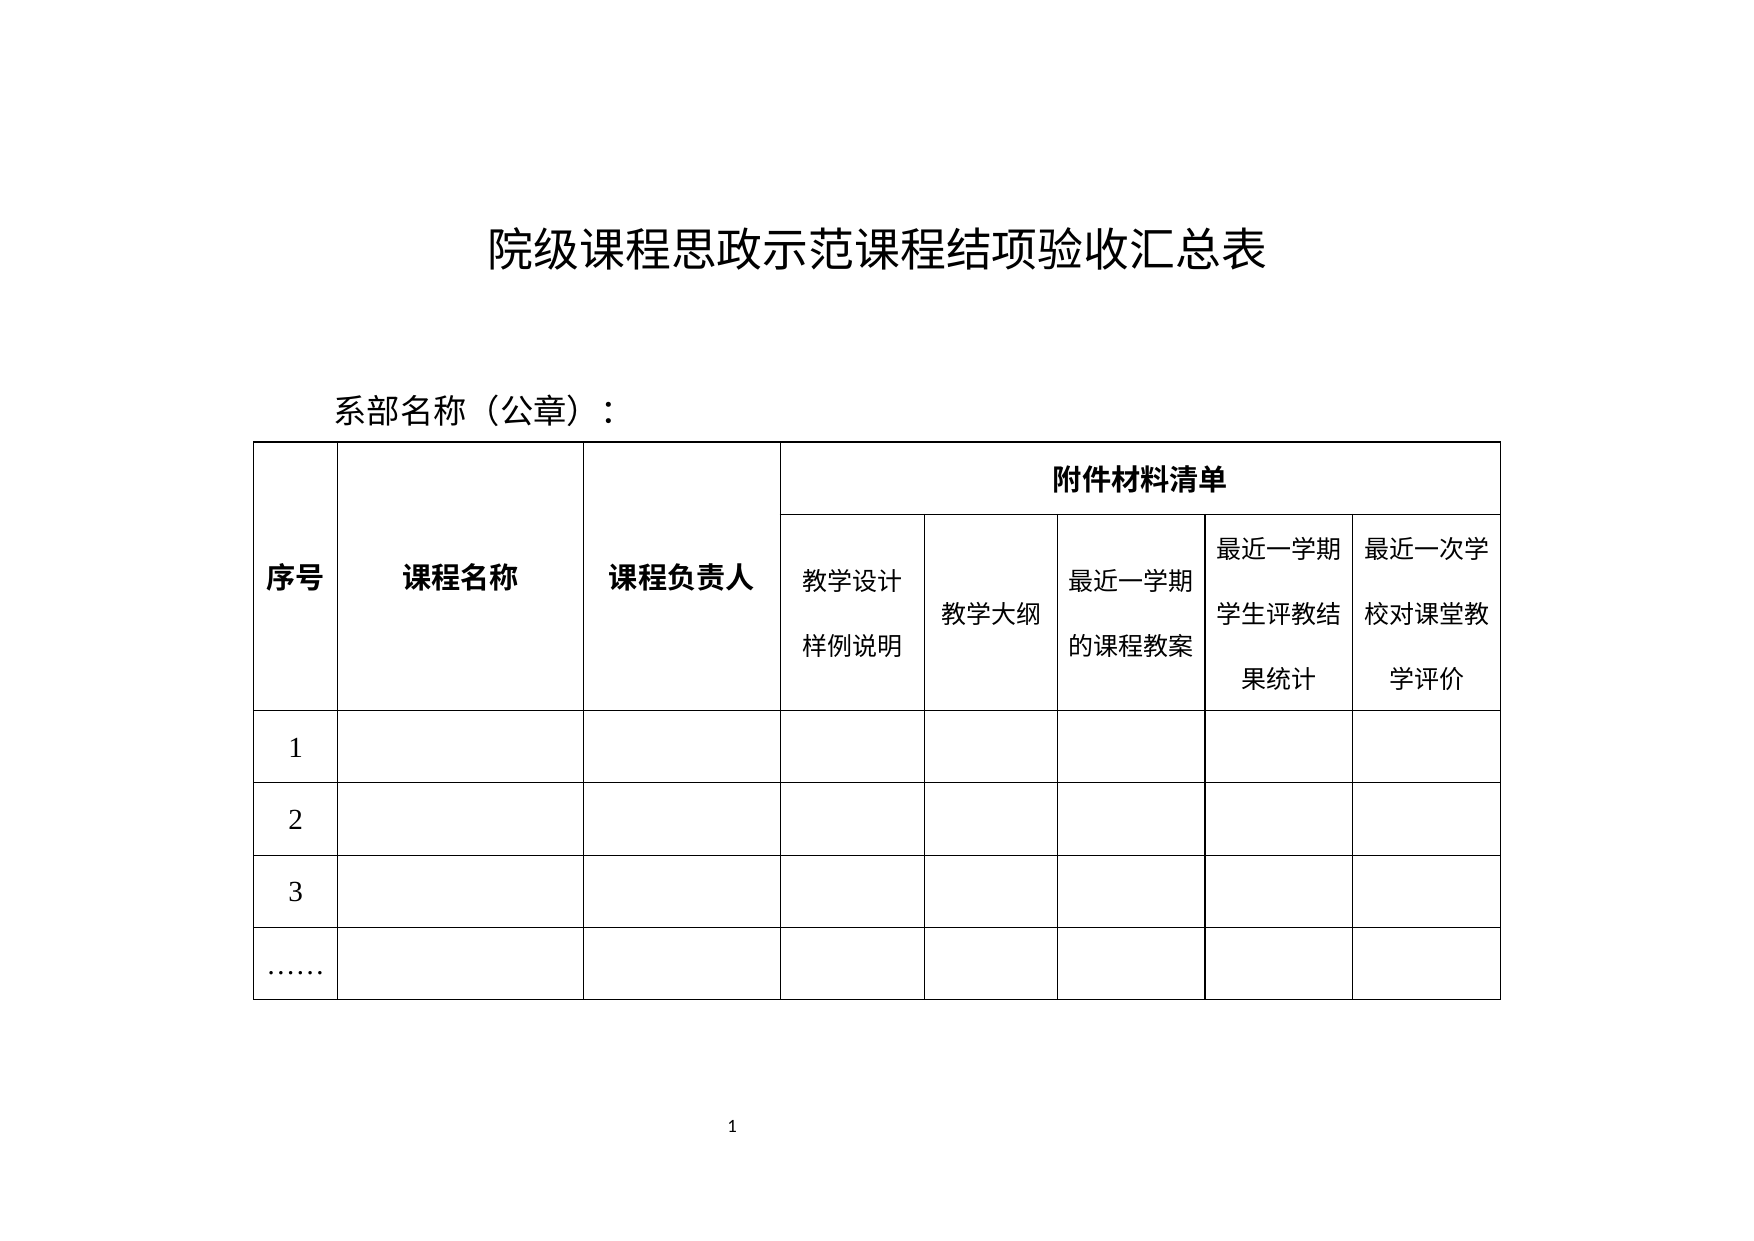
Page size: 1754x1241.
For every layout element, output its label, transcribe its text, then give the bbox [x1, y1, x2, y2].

table_cell [1058, 783, 1204, 854]
table_cell [584, 711, 780, 782]
table_cell [1058, 928, 1204, 999]
table_cell [1058, 711, 1204, 782]
table_cell 最近一学期学生评教结果统计 [1206, 515, 1352, 710]
table_cell [338, 783, 583, 854]
text 院级课程思政示范课程结项验收汇总表 [150, 198, 1604, 295]
table_cell [1206, 928, 1352, 999]
table_header 附件材料清单 [781, 443, 1500, 514]
table_header 课程名称 [338, 443, 583, 710]
table_cell [925, 928, 1057, 999]
table_cell 3 [254, 856, 337, 927]
table_cell [781, 783, 924, 854]
table_cell [338, 711, 583, 782]
table_cell 教学设计样例说明 [781, 515, 924, 710]
table_cell [781, 711, 924, 782]
table_cell [1206, 711, 1352, 782]
table_cell 1 [254, 711, 337, 782]
table_cell …… [254, 928, 337, 999]
table_cell [584, 928, 780, 999]
table_cell [781, 856, 924, 927]
table_header 课程负责人 [584, 443, 780, 710]
table_cell [338, 928, 583, 999]
table_cell [1353, 711, 1500, 782]
table_cell [1058, 856, 1204, 927]
table_header 序号 [254, 443, 337, 710]
table_cell [1206, 783, 1352, 854]
table_cell [584, 856, 780, 927]
table_cell [1353, 856, 1500, 927]
table_cell 教学大纲 [925, 515, 1057, 710]
table_cell [925, 783, 1057, 854]
table_cell [1353, 783, 1500, 854]
text 系部名称（公章）： [150, 376, 1604, 441]
table_cell 最近一次学校对课堂教学评价 [1353, 515, 1500, 710]
table_cell 2 [254, 783, 337, 854]
table_cell [584, 783, 780, 854]
table_cell 最近一学期的课程教案 [1058, 515, 1204, 710]
table_cell [1206, 856, 1352, 927]
table_cell [338, 856, 583, 927]
table_cell [1353, 928, 1500, 999]
table_cell [925, 711, 1057, 782]
table_cell [781, 928, 924, 999]
table_cell [925, 856, 1057, 927]
